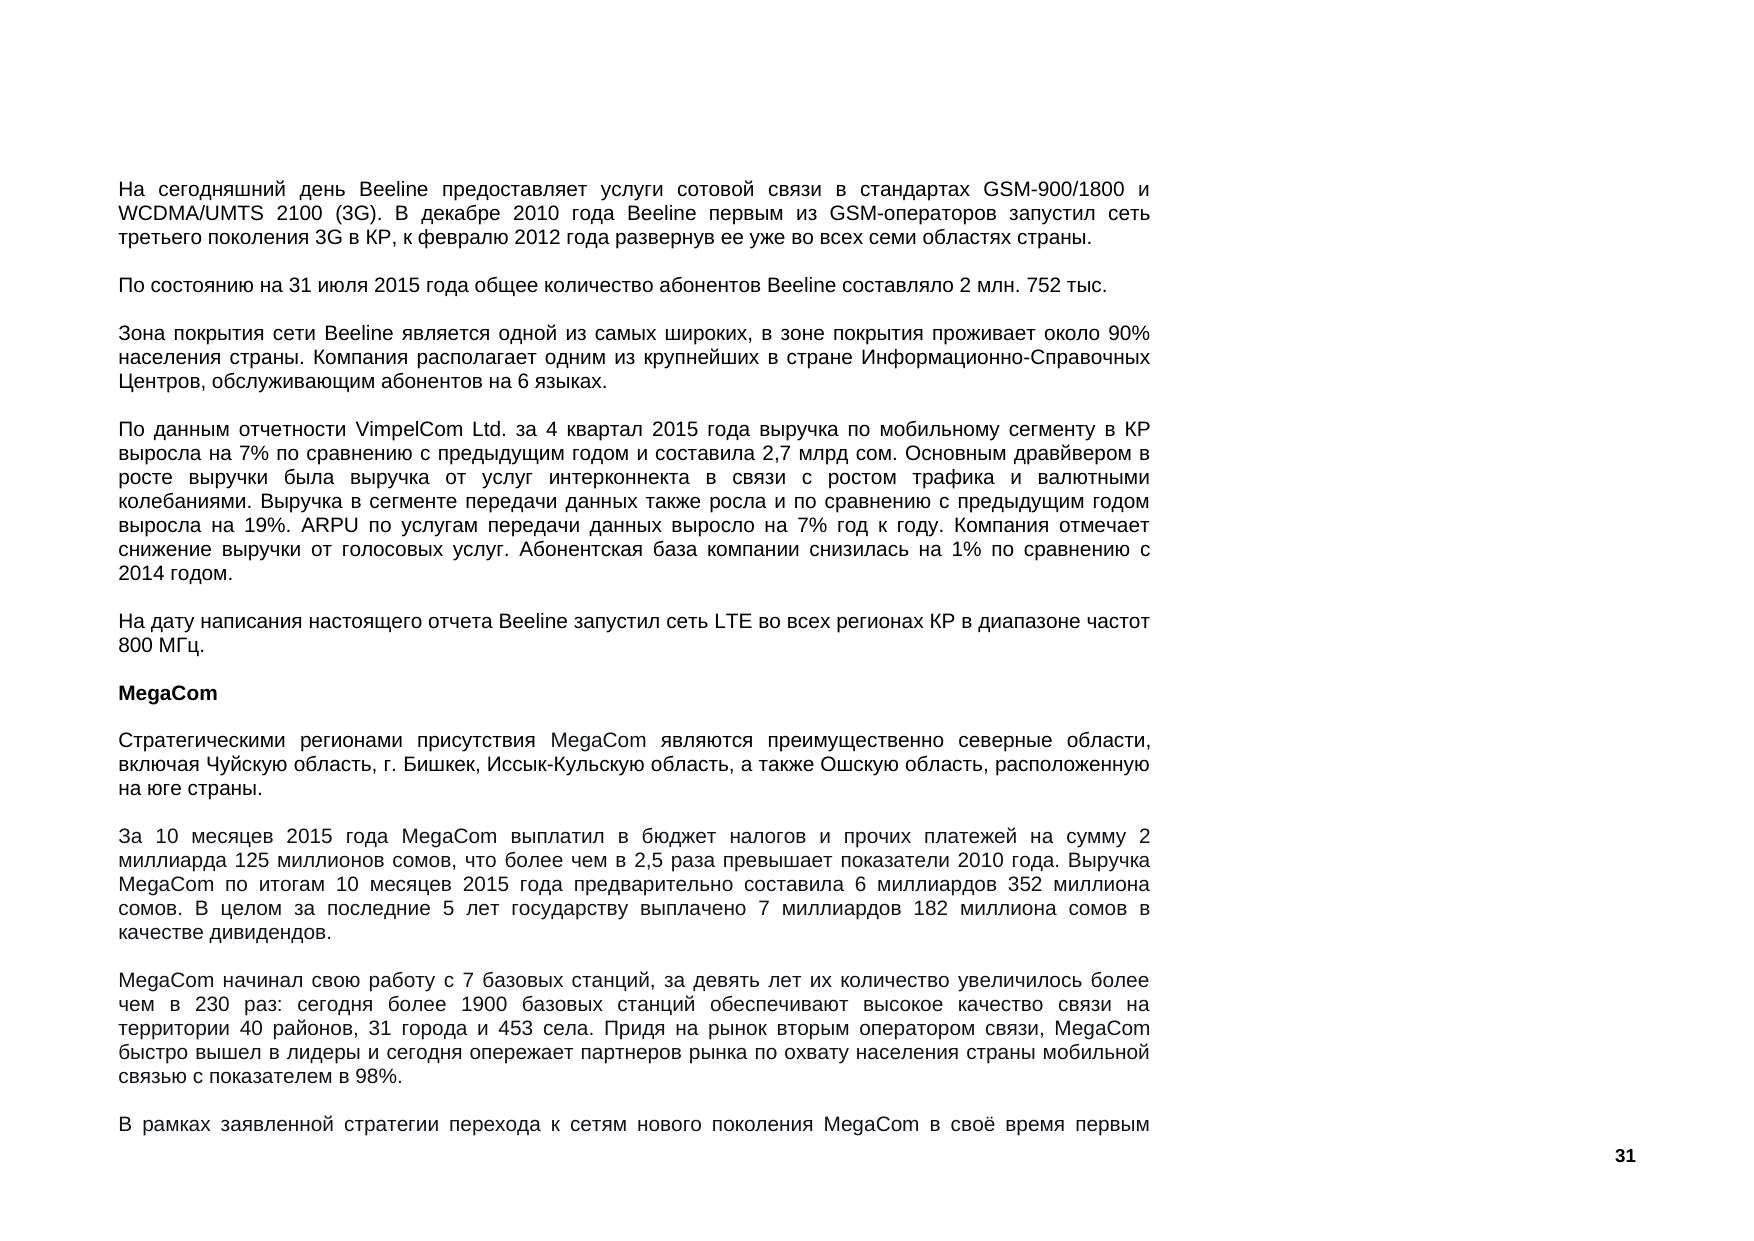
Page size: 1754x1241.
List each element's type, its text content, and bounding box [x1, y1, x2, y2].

text Зона покрытия сети Beeline является одной из самых широких, в зоне покрытия проживает около 90% населения страны. Компания располагает одним из крупнейших в стране Информационно-Справочных Центров, обслуживающим абонентов на 6 языках. [118, 321, 1152, 393]
text Стратегическими регионами присутствия MegaCom являются преимущественно северные области, включая Чуйскую область, г. Бишкек, Иссык-Кульскую область, а также Ошскую область, расположенную на юге страны. [118, 728, 1152, 800]
text По состоянию на 31 июля 2015 года общее количество абонентов Beeline составляло 2 млн. 752 тыс. [118, 273, 1152, 297]
text На дату написания настоящего отчета Beeline запустил сеть LTE во всех регионах КР в диапазоне частот 800 МГц. [118, 608, 1152, 656]
text По данным отчетности VimpelCom Ltd. за 4 квартал 2015 года выручка по мобильному сегменту в КР выросла на 7% по сравнению с предыдущим годом и составила 2,7 млрд сом. Основным дравйвером в росте выручки была выручка от услуг интерконнекта в связи с ростом трафика и валютными колебаниями. Выручка в сегменте передачи данных также росла и по сравнению с предыдущим годом выросла на 19%. ARPU по услугам передачи данных выросло на 7% год к году. Компания отмечает снижение выручки от голосовых услуг. Абонентская база компании снизилась на 1% по сравнению с 2014 годом. [118, 417, 1152, 584]
text За 10 месяцев 2015 года MegaCom выплатил в бюджет налогов и прочих платежей на сумму 2 миллиарда 125 миллионов сомов, что более чем в 2,5 раза превышает показатели 2010 года. Выручка MegaCom по итогам 10 месяцев 2015 года предварительно составила 6 миллиардов 352 миллиона сомов. В целом за последние 5 лет государству выплачено 7 миллиардов 182 миллиона сомов в качестве дивидендов. [118, 824, 1152, 944]
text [118, 1112, 1152, 1136]
text MegaCom [118, 680, 1152, 704]
text На сегодняшний день Beeline предоставляет услуги сотовой связи в стандартах GSM-900/1800 и WCDMA/UMTS 2100 (3G). В декабре 2010 года Beeline первым из GSM-операторов запустил сеть третьего поколения 3G в КР, к февралю 2012 года развернув ее уже во всех семи областях страны. [118, 177, 1152, 249]
text MegaCom начинал свою работу с 7 базовых станций, за девять лет их количество увеличилось более чем в 230 раз: сегодня более 1900 базовых станций обеспечивают высокое качество связи на территории 40 районов, 31 города и 453 села. Придя на рынок вторым оператором связи, MegaCom быстро вышел в лидеры и сегодня опережает партнеров рынка по охвату населения страны мобильной связью с показателем в 98%. [118, 968, 1152, 1088]
